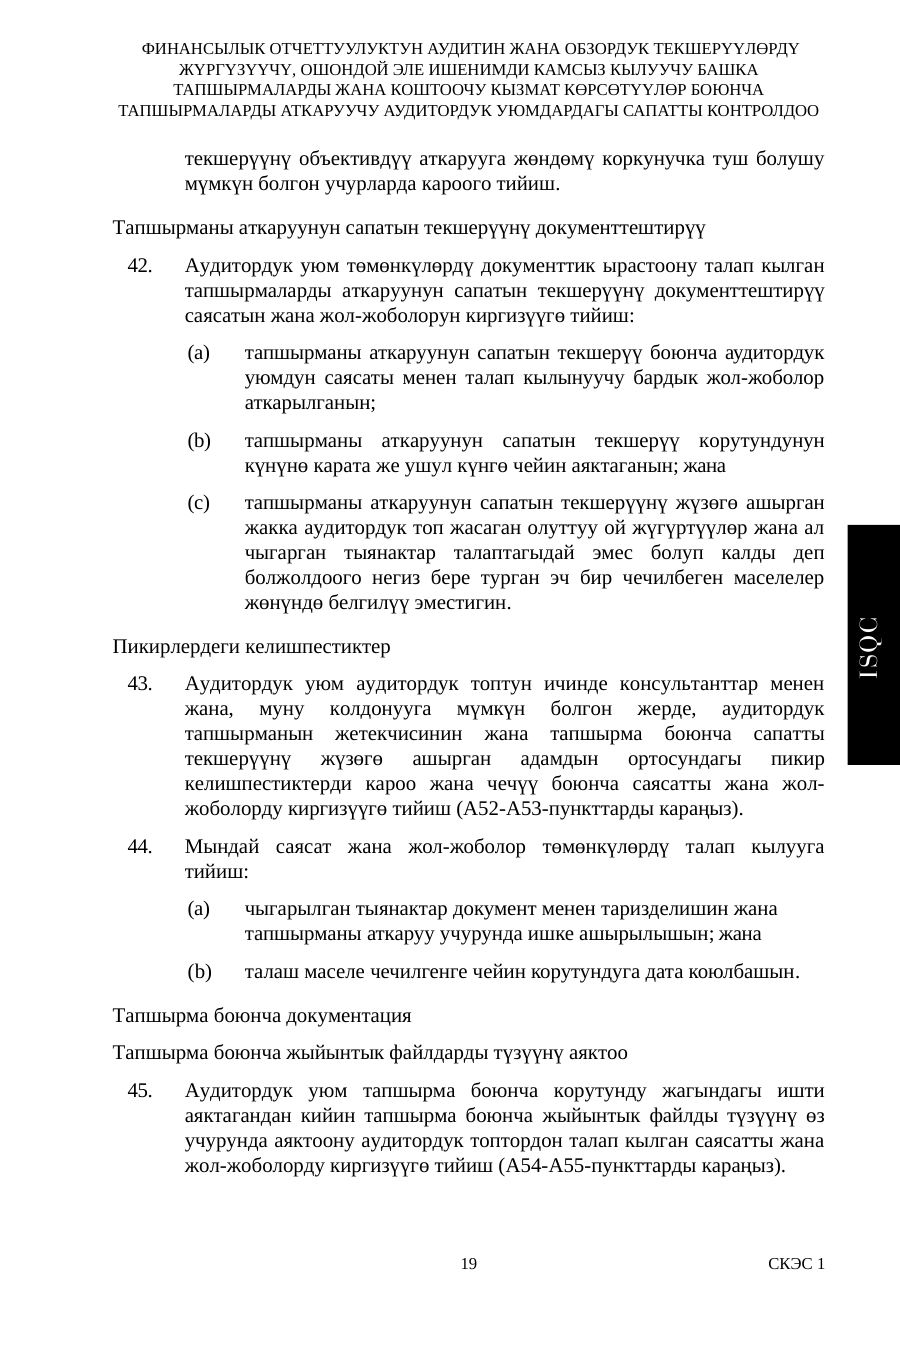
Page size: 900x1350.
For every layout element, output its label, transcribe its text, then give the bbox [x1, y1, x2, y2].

subtitle 44. Мындай саясат жана жол-жоболор төмөнкүлөрдү талап кылууга тийиш: [127, 833, 825, 883]
subtitle (a) чыгарылган тыянактар документ менен таризделишин жана тапшырманы аткаруу учурунда ишке ашырылышын; жана [187, 896, 825, 946]
list Тапшырма боюнча жыйынтык файлдарды түзүүнү аяктоо [112, 1039, 825, 1064]
list (c) тапшырманы аткаруунун сапатын текшерүүнү жүзөгө ашырган жакка аудитордук топ жасаган олуттуу ой жүгүртүүлөр жана ал чыгарган тыянактар талаптагыдай эмес болуп калды деп болжолдоого негиз бере турган эч бир чечилбеген маселелер жөнүндө белгилүү эместигин. [187, 489, 825, 614]
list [127, 146, 825, 196]
subtitle (b) талаш маселе чечилгенге чейин корутундуга дата коюлбашын. [187, 958, 825, 983]
list Пикирлердеги келишпестиктер [112, 633, 825, 658]
list (b) тапшырманы аткаруунун сапатын текшерүү корутундунун күнүнө карата же ушул күнгө чейин аяктаганын; жана [187, 427, 825, 477]
list 45. Аудитордук уюм тапшырма боюнча корутунду жагындагы ишти аяктагандан кийин тапшырма боюнча жыйынтык файлды түзүүнү өз учурунда аяктоону аудитордук топтордон талап кылган саясатты жана жол-жоболорду киргизүүгө тийиш (A54-A55-пункттарды караңыз). [127, 1077, 825, 1177]
list 43. Аудитордук уюм аудитордук топтун ичинде консультанттар менен жана, муну колдонууга мүмкүн болгон жерде, аудитордук тапшырманын жетекчисинин жана тапшырма боюнча сапатты текшерүүнү жүзөгө ашырган адамдын ортосундагы пикир келишпестиктерди кароо жана чечүү боюнча саясатты жана жол-жоболорду киргизүүгө тийиш (A52-A53-пункттарды караңыз). [127, 671, 825, 821]
text (a) тапшырманы аткаруунун сапатын текшерүү боюнча аудитордук уюмдун саясаты менен талап кылынуучу бардык жол-жоболор аткарылганын; [187, 339, 825, 414]
list Тапшырма боюнча документация [112, 1002, 825, 1027]
list Тапшырманы аткаруунун сапатын текшерүүнү документтештирүү [112, 214, 825, 239]
list 42. Аудитордук уюм төмөнкүлөрдү документтик ырастоону талап кылган тапшырмаларды аткаруунун сапатын текшерүүнү документтештирүү саясатын жана жол-жоболорун киргизүүгө тийиш: [127, 252, 825, 327]
picture [860, 617, 882, 678]
